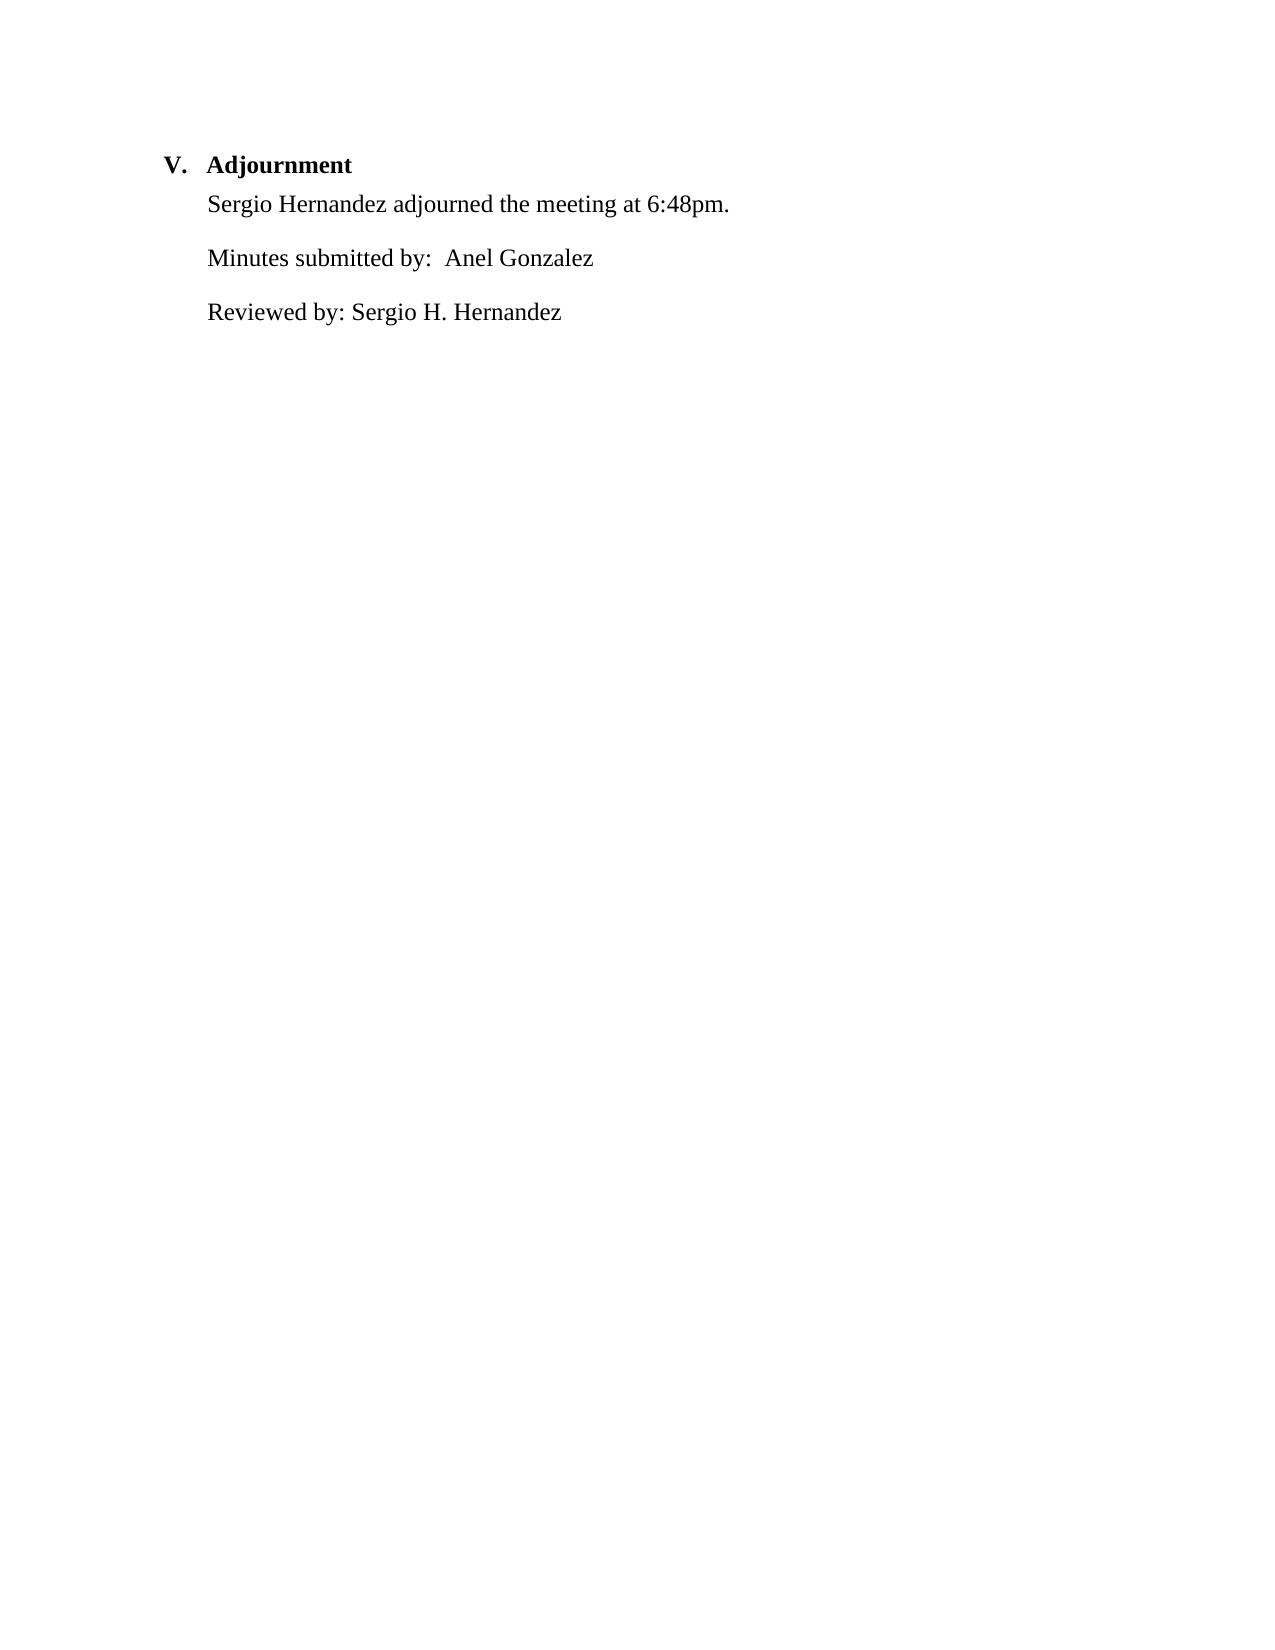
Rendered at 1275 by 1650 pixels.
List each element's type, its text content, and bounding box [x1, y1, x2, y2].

list Adjournment [187, 150, 1087, 179]
text Reviewed by: Sergio H. Hernandez [207, 297, 1087, 326]
text Minutes submitted by: Anel Gonzalez [207, 243, 1087, 272]
text adjourned the meeting at 6:48pm. [207, 189, 1087, 218]
